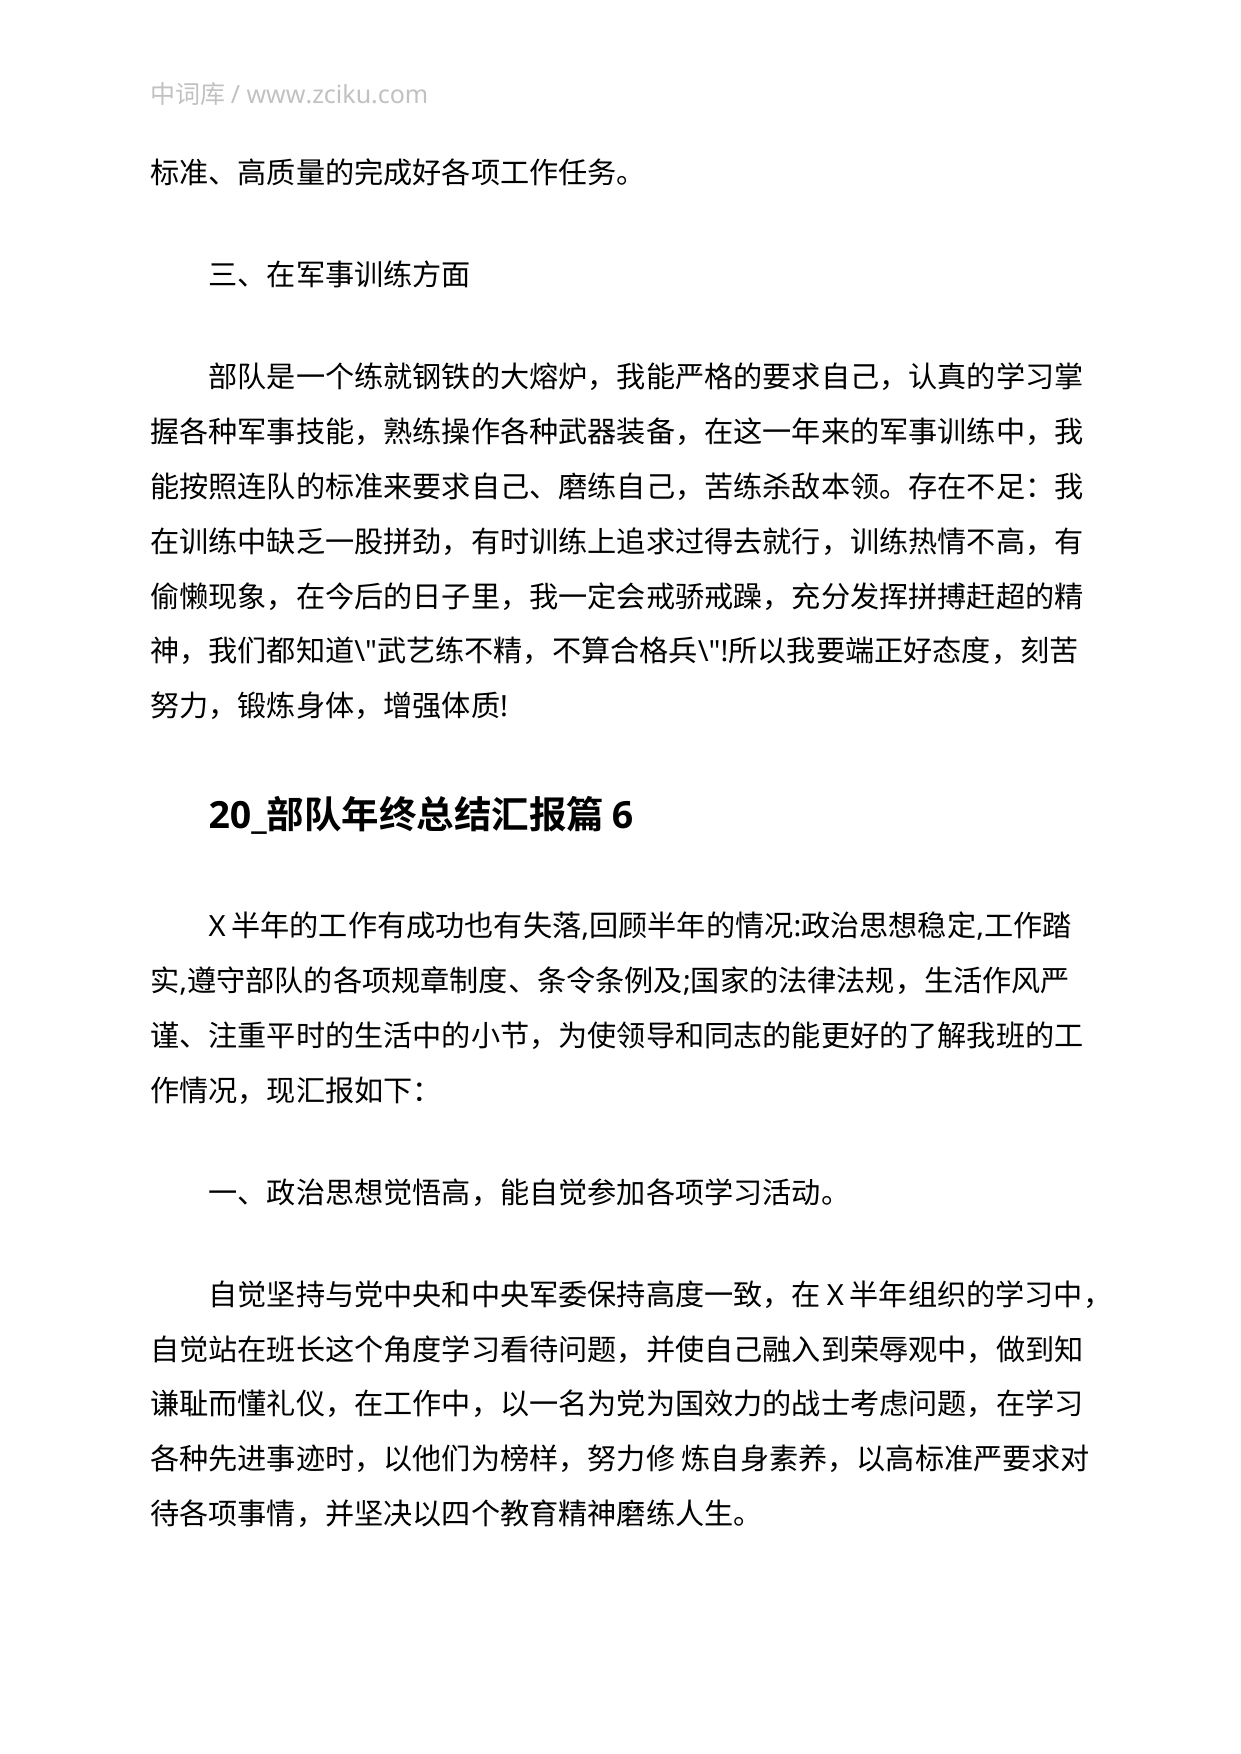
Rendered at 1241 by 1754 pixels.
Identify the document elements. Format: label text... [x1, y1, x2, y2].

text 部队是一个练就钢铁的大熔炉，我能严格的要求自己，认真的学习掌握各种军事技能，熟练操作各种武器装备，在这一年来的军事训练中，我能按照连队的标准来要求自己、磨练自己，苦练杀敌本领。存在不足：我在训练中缺乏一股拼劲，有时训练上追求过得去就行，训练热情不高，有偷懒现象，在今后的日子里，我一定会戒骄戒躁，充分发挥拼搏赶超的精神，我们都知道\"武艺练不精，不算合格兵\"!所以我要端正好态度，刻苦努力，锻炼身体，增强体质! [150, 353, 1090, 725]
text 一、政治思想觉悟高，能自觉参加各项学习活动。 [150, 1169, 1090, 1212]
text 20_部队年终总结汇报篇6 [150, 785, 1090, 839]
text 三、在军事训练方面 [150, 252, 1090, 294]
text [150, 150, 1090, 192]
text 自觉坚持与党中央和中央军委保持高度一致，在X半年组织的学习中，自觉站在班长这个角度学习看待问题，并使自己融入到荣辱观中，做到知谦耻而懂礼仪，在工作中，以一名为党为国效力的战士考虑问题，在学习各种先进事迹时，以他们为榜样，努力修 炼自身素养，以高标准严要求对待各项事情，并坚决以四个教育精神磨练人生。 [150, 1271, 1090, 1533]
text X半年的工作有成功也有失落,回顾半年的情况:政治思想稳定,工作踏实,遵守部队的各项规章制度、条令条例及;国家的法律法规，生活作风严谨、注重平时的生活中的小节，为使领导和同志的能更好的了解我班的工作情况，现汇报如下： [150, 903, 1090, 1110]
